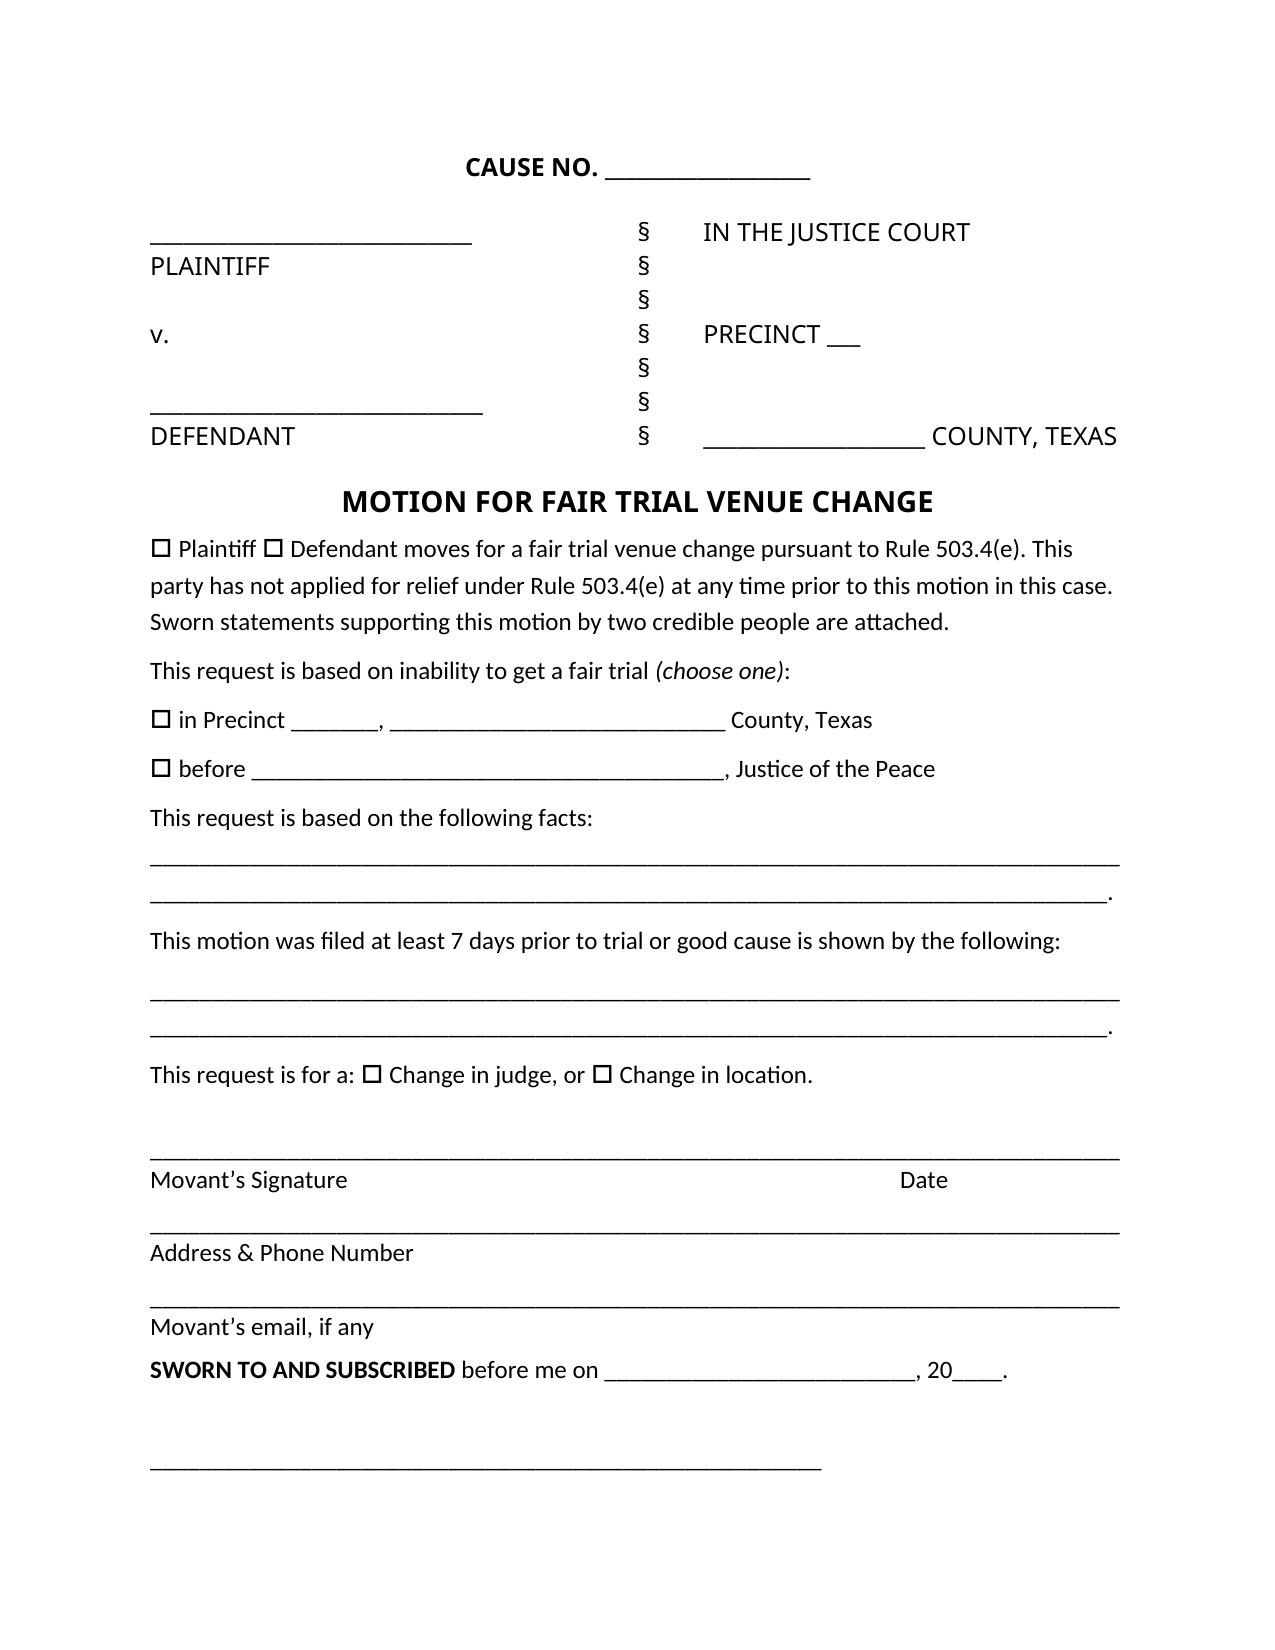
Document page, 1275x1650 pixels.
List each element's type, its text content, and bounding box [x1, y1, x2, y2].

text v. § PRECINCT ___ [150, 317, 1125, 351]
text ___________________________________________________________________________________________________________________________________________________________. [150, 974, 1125, 1041]
text This request is for a: Change in judge, or Change in location. [150, 1059, 1125, 1090]
text Defendant § ____________________ COUNTY, TEXAS [150, 419, 1125, 453]
text Address & Phone Number [150, 1238, 1125, 1268]
text before ______________________________________, Justice of the Peace [150, 753, 1125, 784]
text Movant’s Signature Date [150, 1164, 1125, 1194]
text ______________________________________________________________________________ [150, 1281, 1125, 1311]
text Plaintiff § [150, 249, 1125, 283]
text ______________________________________________________________________________ [150, 1133, 1125, 1164]
text _____________________________ § IN THE JUSTICE COURT [150, 214, 1125, 249]
text ______________________________________________________________________________ [150, 1207, 1125, 1238]
text Plaintiff Defendant moves for a fair trial venue change pursuant to Rule 503.4(e). This party has not applied for relief under Rule 503.4(e) at any time prior to this motion in this case. Sworn statements supporting this motion by two credible people are attached. [150, 533, 1125, 637]
text Sworn to and subscribed before me on _________________________, 20____. [150, 1354, 1125, 1385]
text MOTION FOR FAIR TRIAL VENUE CHANGE [150, 481, 1125, 521]
text This motion was filed at least 7 days prior to trial or good cause is shown by the following: [150, 925, 1125, 955]
text ______________________________ § [150, 385, 1125, 419]
text CAUSE NO. ____________________ [150, 150, 1125, 184]
text This request is based on the following facts: ___________________________________________________________________________________________________________________________________________________________. [150, 803, 1125, 906]
text § [150, 351, 1125, 385]
text Movant’s email, if any [150, 1311, 1125, 1342]
text in Precinct _______, ___________________________ County, Texas [150, 704, 1125, 735]
text § [150, 283, 1125, 317]
text This request is based on inability to get a fair trial (choose one): [150, 655, 1125, 686]
text ______________________________________________________ [150, 1443, 1125, 1474]
